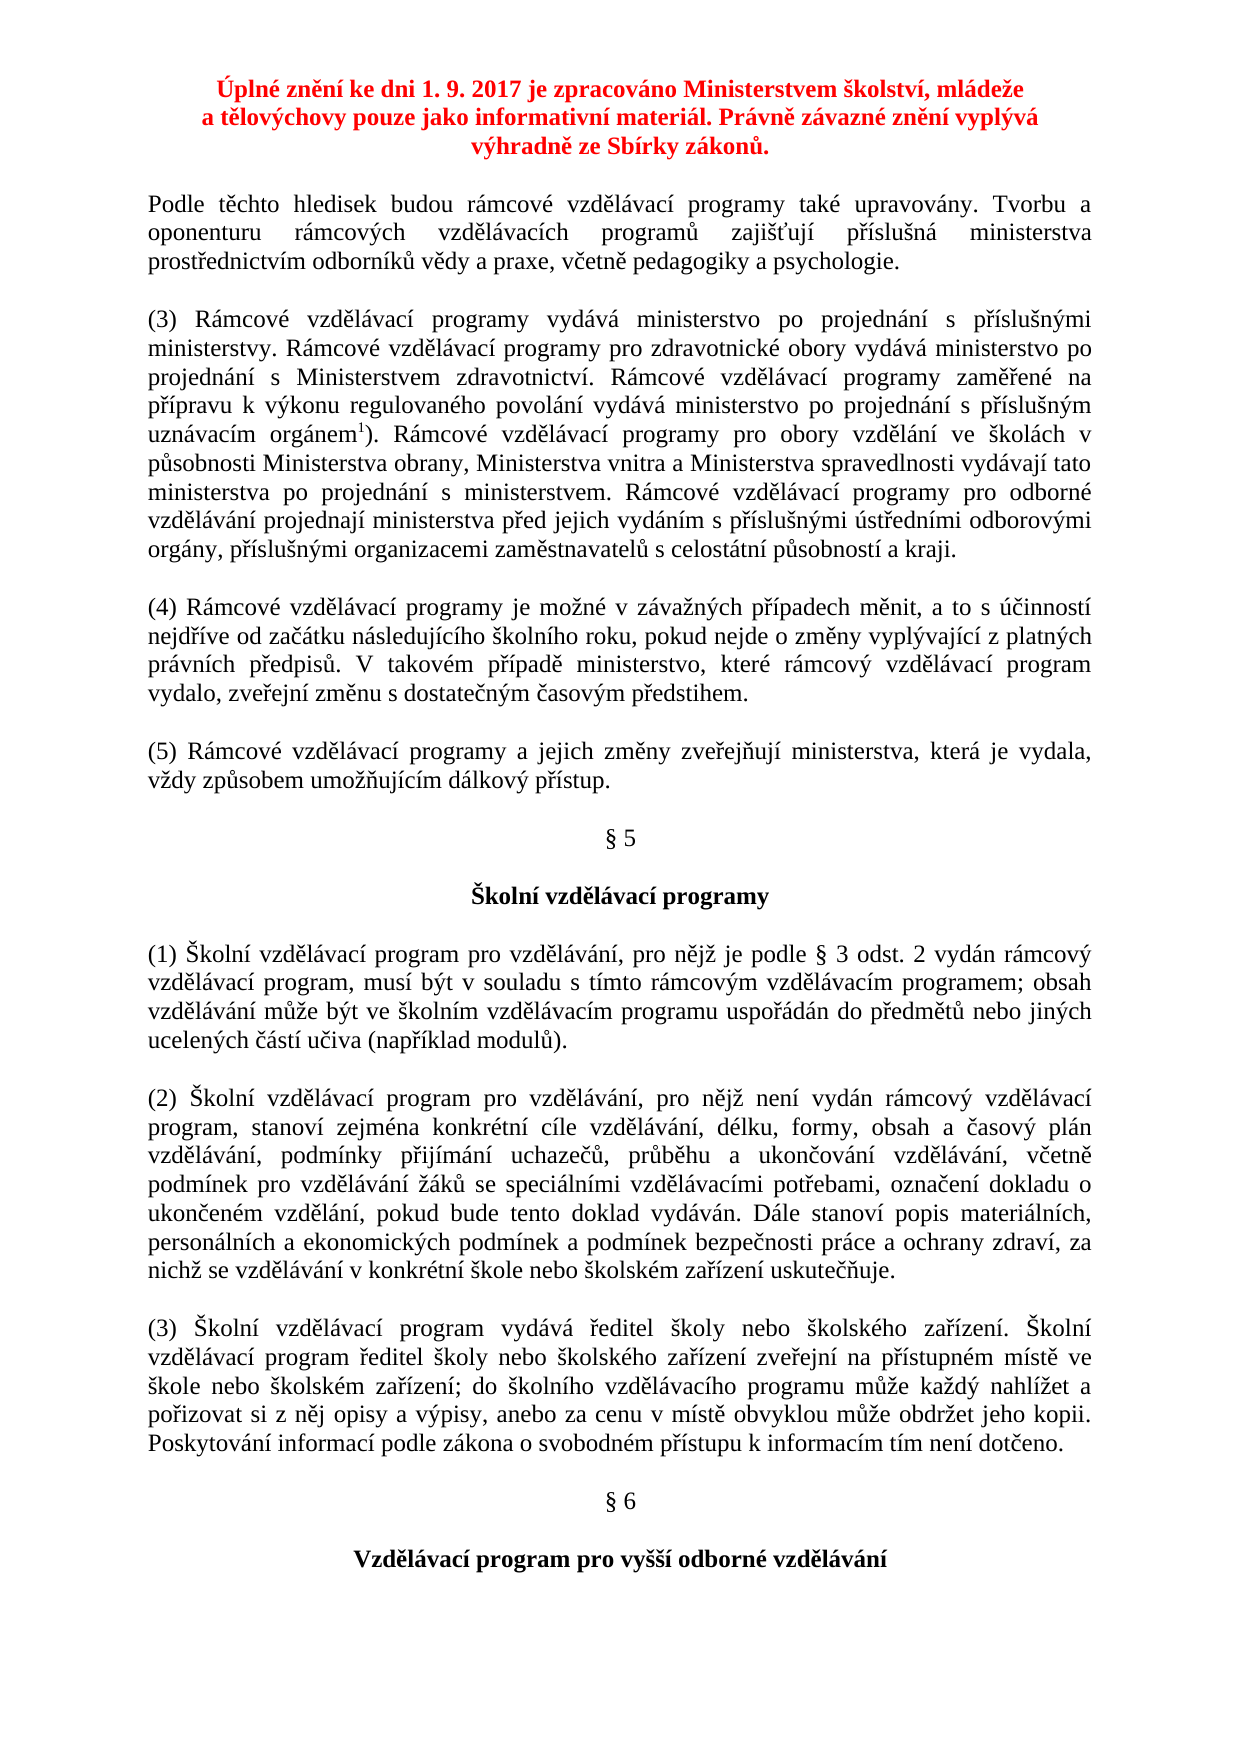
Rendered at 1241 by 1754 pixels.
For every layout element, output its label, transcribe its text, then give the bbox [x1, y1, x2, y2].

text (5) Rámcové vzdělávací programy a jejich změny zveřejňují ministerstva, která je vydala, vždy způsobem umožňujícím dálkový přístup. [148, 736, 1093, 794]
text § 5 [148, 823, 1093, 852]
text § 6 [148, 1486, 1093, 1515]
text Vzdělávací program pro vyšší odborné vzdělávání [148, 1544, 1093, 1573]
text (3) Rámcové vzdělávací programy vydává ministerstvo po projednání s příslušnými ministerstvy. Rámcové vzdělávací programy pro zdravotnické obory vydává ministerstvo po projednání s Ministerstvem zdravotnictví. Rámcové vzdělávací programy zaměřené na přípravu k výkonu regulovaného povolání vydává ministerstvo po projednání s příslušným uznávacím orgánem1). Rámcové vzdělávací programy pro obory vzdělání ve školách v působnosti Ministerstva obrany, Ministerstva vnitra a Ministerstva spravedlnosti vydávají tato ministerstva po projednání s ministerstvem. Rámcové vzdělávací programy pro odborné vzdělávání projednají ministerstva před jejich vydáním s příslušnými ústředními odborovými orgány, příslušnými organizacemi zaměstnavatelů s celostátní působností a kraji. [148, 304, 1093, 563]
text (1) Školní vzdělávací program pro vzdělávání, pro nějž je podle § 3 odst. 2 vydán rámcový vzdělávací program, musí být v souladu s tímto rámcovým vzdělávacím programem; obsah vzdělávání může být ve školním vzdělávacím programu uspořádán do předmětů nebo jiných ucelených částí učiva (například modulů). [148, 939, 1093, 1054]
text (2) Školní vzdělávací program pro vzdělávání, pro nějž není vydán rámcový vzdělávací program, stanoví zejména konkrétní cíle vzdělávání, délku, formy, obsah a časový plán vzdělávání, podmínky přijímání uchazečů, průběhu a ukončování vzdělávání, včetně podmínek pro vzdělávání žáků se speciálními vzdělávacími potřebami, označení dokladu o ukončeném vzdělání, pokud bude tento doklad vydáván. Dále stanoví popis materiálních, personálních a ekonomických podmínek a podmínek bezpečnosti práce a ochrany zdraví, za nichž se vzdělávání v konkrétní škole nebo školském zařízení uskutečňuje. [148, 1083, 1093, 1284]
text Podle těchto hledisek budou rámcové vzdělávací programy také upravovány. Tvorbu a oponenturu rámcových vzdělávacích programů zajišťují příslušná ministerstva prostřednictvím odborníků vědy a praxe, včetně pedagogiky a psychologie. [148, 189, 1093, 275]
text Školní vzdělávací programy [148, 881, 1093, 909]
text (4) Rámcové vzdělávací programy je možné v závažných případech měnit, a to s účinností nejdříve od začátku následujícího školního roku, pokud nejde o změny vyplývající z platných právních předpisů. V takovém případě ministerstvo, které rámcový vzdělávací program vydalo, zveřejní změnu s dostatečným časovým předstihem. [148, 592, 1093, 707]
text (3) Školní vzdělávací program vydává ředitel školy nebo školského zařízení. Školní vzdělávací program ředitel školy nebo školského zařízení zveřejní na přístupném místě ve škole nebo školském zařízení; do školního vzdělávacího programu může každý nahlížet a pořizovat si z něj opisy a výpisy, anebo za cenu v místě obvyklou může obdržet jeho kopii. Poskytování informací podle zákona o svobodném přístupu k informacím tím není dotčeno. [148, 1313, 1093, 1457]
